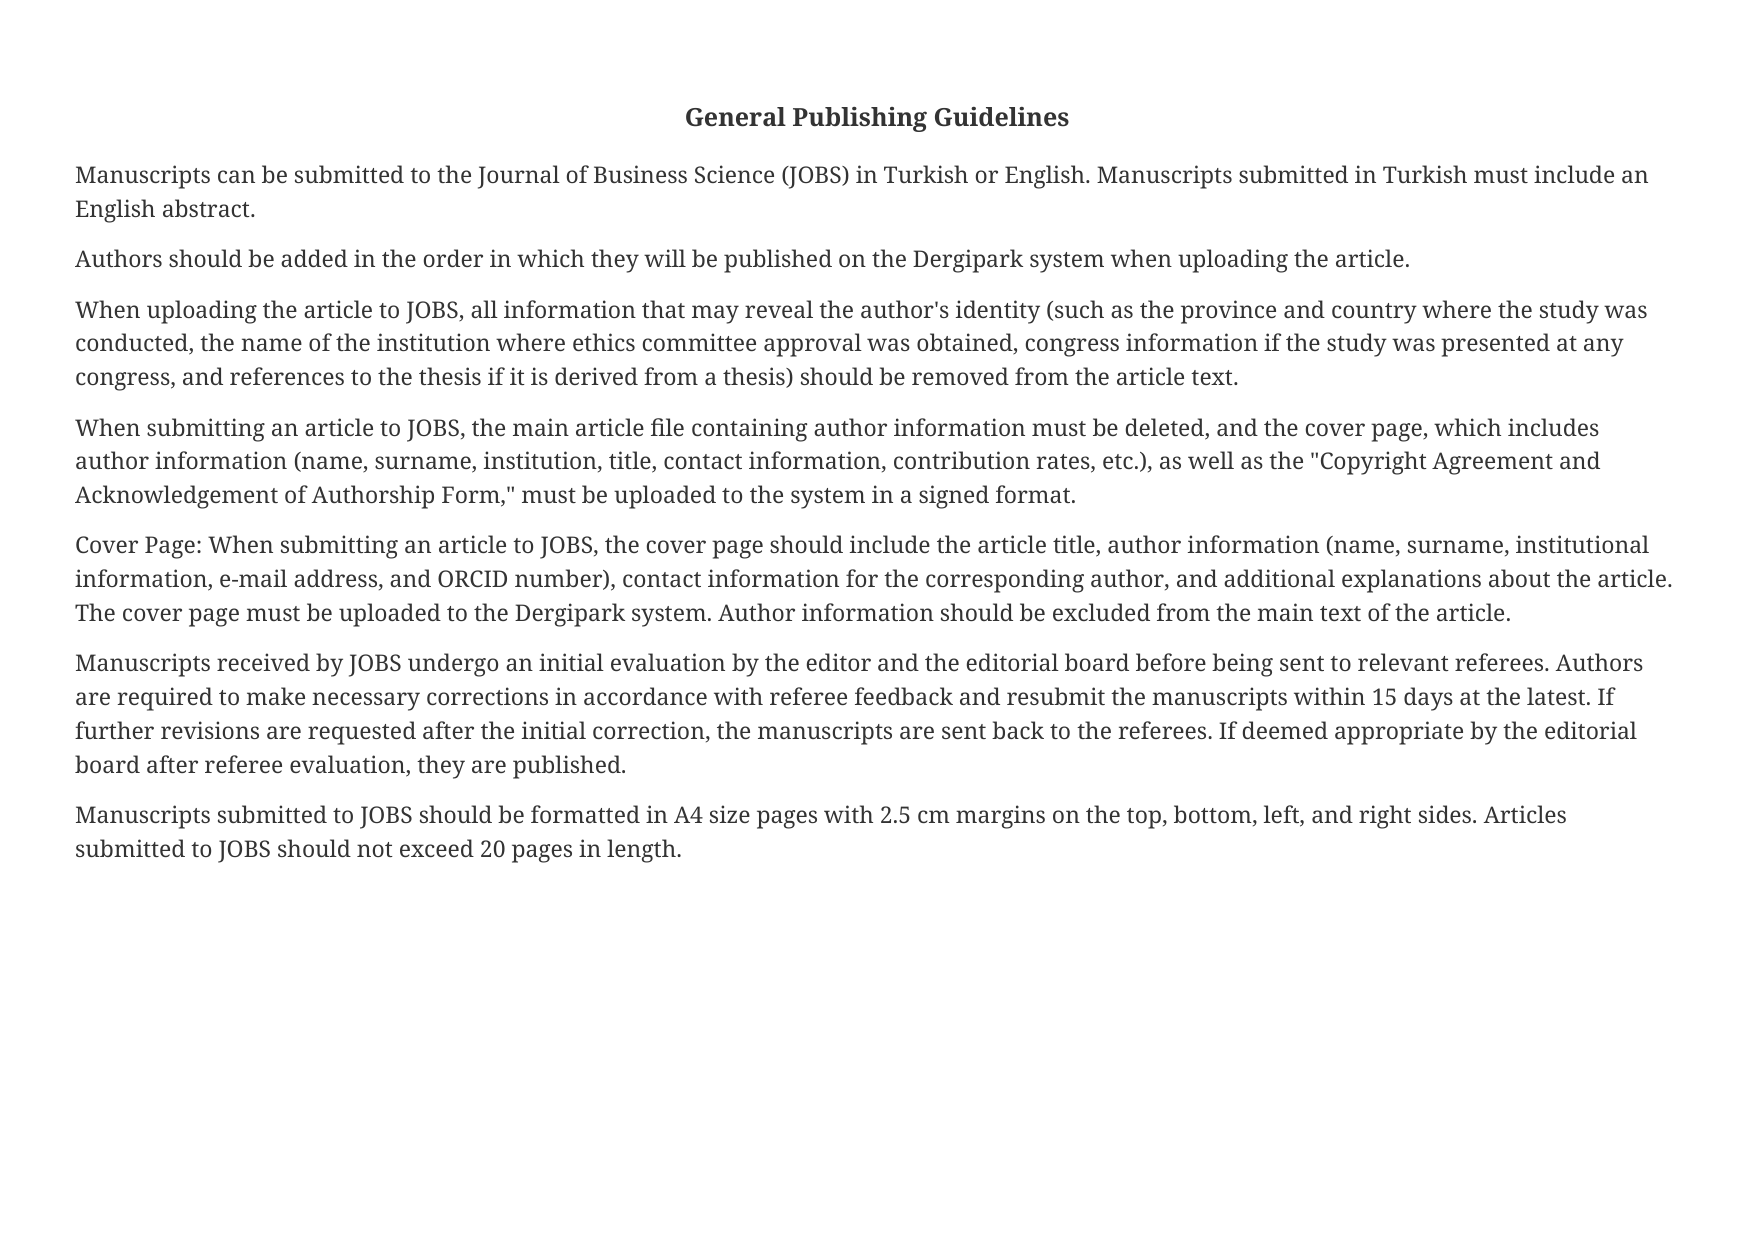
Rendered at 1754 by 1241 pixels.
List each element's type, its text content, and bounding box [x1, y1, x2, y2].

text General Publishing Guidelines [75, 100, 1679, 134]
text Manuscripts received by JOBS undergo an initial evaluation by the editor and the editorial board before being sent to relevant referees. Authors are required to make necessary corrections in accordance with referee feedback and resubmit the manuscripts within 15 days at the latest. If further revisions are requested after the initial correction, the manuscripts are sent back to the referees. If deemed appropriate by the editorial board after referee evaluation, they are published. [75, 647, 1679, 780]
text When submitting an article to JOBS, the main article file containing author information must be deleted, and the cover page, which includes author information (name, surname, institution, title, contact information, contribution rates, etc.), as well as the "Copyright Agreement and Acknowledgement of Authorship Form," must be uploaded to the system in a signed format. [75, 412, 1679, 510]
text Manuscripts can be submitted to the Journal of Business Science (JOBS) in Turkish or English. Manuscripts submitted in Turkish must include an English abstract. [75, 159, 1679, 224]
text Authors should be added in the order in which they will be published on the Dergipark system when uploading the article. [75, 243, 1679, 274]
text When uploading the article to JOBS, all information that may reveal the author's identity (such as the province and country where the study was conducted, the name of the institution where ethics committee approval was obtained, congress information if the study was presented at any congress, and references to the thesis if it is derived from a thesis) should be removed from the article text. [75, 294, 1679, 392]
text Manuscripts submitted to JOBS should be formatted in A4 size pages with 2.5 cm margins on the top, bottom, left, and right sides. Articles submitted to JOBS should not exceed 20 pages in length. [75, 799, 1679, 864]
text Cover Page: When submitting an article to JOBS, the cover page should include the article title, author information (name, surname, institutional information, e-mail address, and ORCID number), contact information for the corresponding author, and additional explanations about the article. The cover page must be uploaded to the Dergipark system. Author information should be excluded from the main text of the article. [75, 529, 1679, 628]
